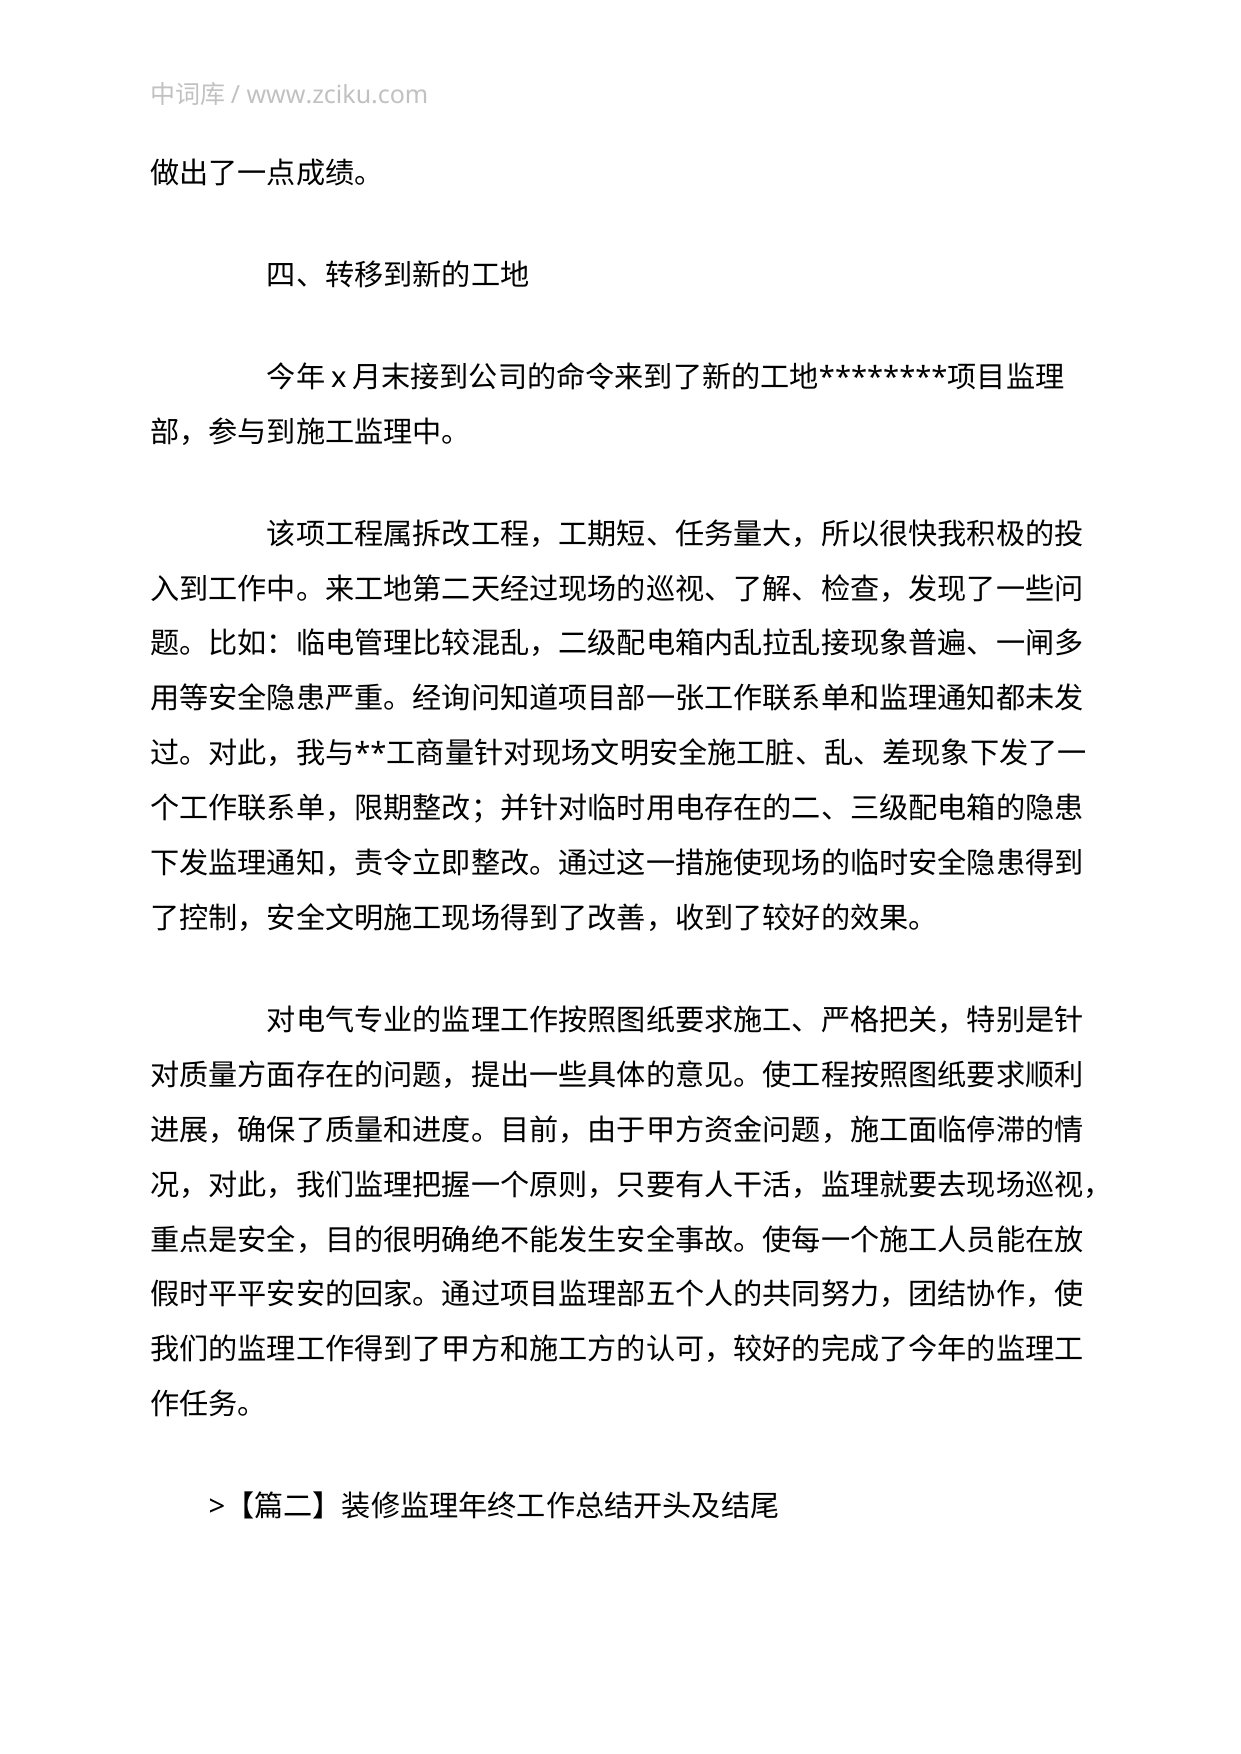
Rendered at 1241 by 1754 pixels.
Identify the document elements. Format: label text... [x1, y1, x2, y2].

text 对电气专业的监理工作按照图纸要求施工、严格把关，特别是针对质量方面存在的问题，提出一些具体的意见。使工程按照图纸要求顺利进展，确保了质量和进度。目前，由于甲方资金问题，施工面临停滞的情况，对此，我们监理把握一个原则，只要有人干活，监理就要去现场巡视，重点是安全，目的很明确绝不能发生安全事故。使每一个施工人员能在放假时平平安安的回家。通过项目监理部五个人的共同努力，团结协作，使我们的监理工作得到了甲方和施工方的认可，较好的完成了今年的监理工作任务。 [150, 996, 1090, 1423]
text >【篇二】装修监理年终工作总结开头及结尾 [150, 1482, 1090, 1525]
text 今年x月末接到公司的命令来到了新的工地********项目监理部，参与到施工监理中。 [150, 353, 1090, 451]
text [150, 150, 1090, 192]
text 该项工程属拆改工程，工期短、任务量大，所以很快我积极的投入到工作中。来工地第二天经过现场的巡视、了解、检查，发现了一些问题。比如：临电管理比较混乱，二级配电箱内乱拉乱接现象普遍、一闸多用等安全隐患严重。经询问知道项目部一张工作联系单和监理通知都未发过。对此，我与**工商量针对现场文明安全施工脏、乱、差现象下发了一个工作联系单，限期整改；并针对临时用电存在的二、三级配电箱的隐患下发监理通知，责令立即整改。通过这一措施使现场的临时安全隐患得到了控制，安全文明施工现场得到了改善，收到了较好的效果。 [150, 510, 1090, 937]
text 四、转移到新的工地 [150, 252, 1090, 294]
